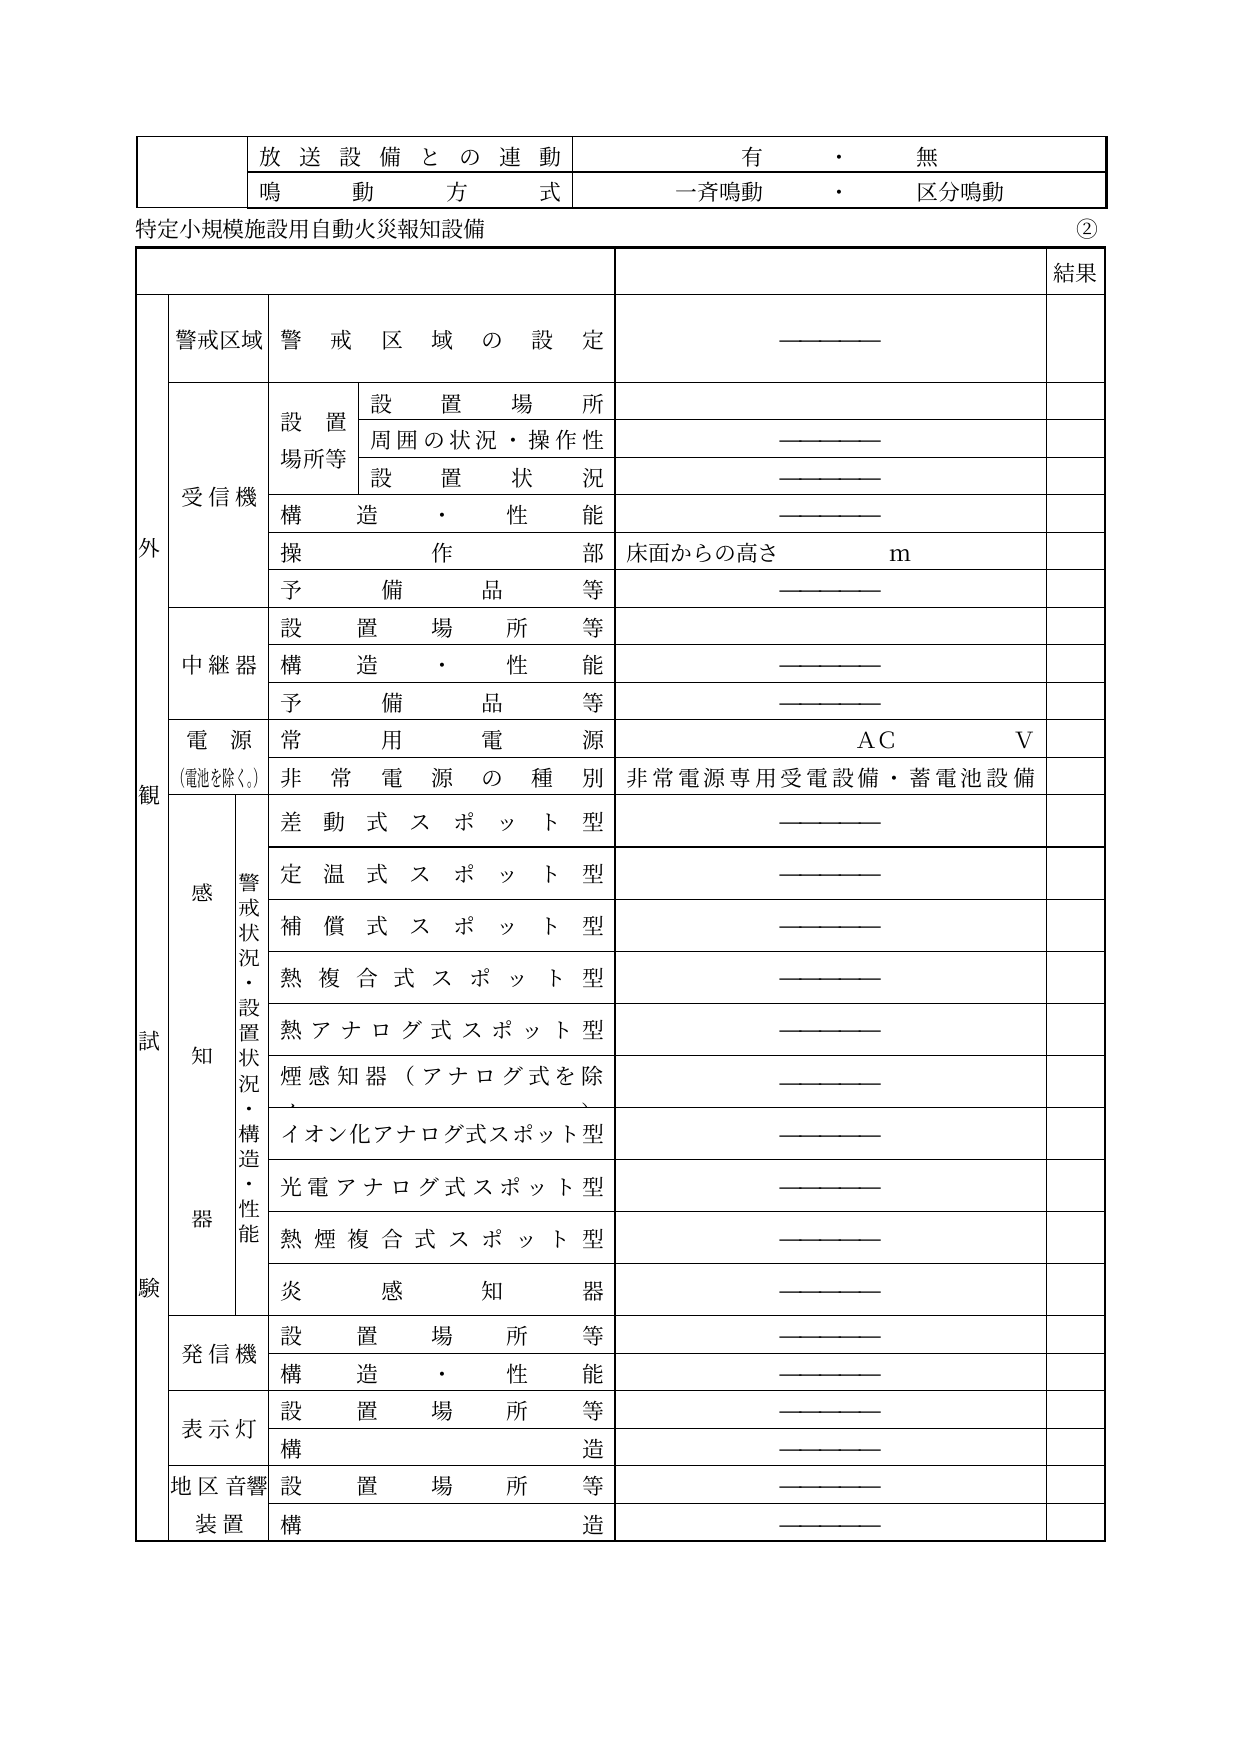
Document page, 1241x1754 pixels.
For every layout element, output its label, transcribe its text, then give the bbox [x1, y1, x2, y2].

table_cell 光電アナログ式スポット型 [269, 1160, 614, 1211]
table_cell ――――― [616, 1429, 1046, 1465]
table_cell ――――― [616, 952, 1046, 1003]
table_cell [1047, 1354, 1104, 1390]
table_cell 警 戒 状 況 ・ 設 置 状 況 ・ 構 造 ・ 性 能 [236, 795, 268, 1315]
table_cell [616, 608, 1046, 644]
table_cell [1047, 795, 1104, 846]
table_cell [1047, 1056, 1104, 1107]
text 特定小規模施設用自動火災報知設備 ② [135, 209, 1105, 246]
table_cell 有 ・ 無 [573, 137, 1105, 171]
table_cell [1047, 720, 1104, 757]
table_cell ＡＣ Ｖ [616, 720, 1046, 757]
table_cell ――――― [616, 645, 1046, 682]
table_cell 非常電源の種別 [269, 758, 614, 794]
table_header 結果 [1047, 249, 1104, 294]
table_cell 予備品等 [269, 570, 614, 607]
table_cell 定温式スポット型 [269, 848, 614, 898]
table_header [616, 249, 1046, 294]
table_cell ――――― [616, 1108, 1046, 1159]
table_cell イオン化アナログ式スポット型 [269, 1108, 614, 1159]
table_cell 設 置場所等 [269, 383, 358, 494]
table_cell ――――― [616, 1004, 1046, 1055]
table_cell [1047, 1316, 1104, 1353]
table_cell [1047, 848, 1104, 898]
table_cell 中継器 [169, 608, 268, 719]
table_cell [1047, 570, 1104, 607]
table_cell 地区音響装置 [169, 1466, 268, 1540]
table_cell 受信機 [169, 383, 268, 607]
table_cell [1047, 1108, 1104, 1159]
table_cell [1047, 1160, 1104, 1211]
table_cell ――――― [616, 420, 1046, 457]
table_cell 予備品等 [269, 683, 614, 719]
table_cell [616, 383, 1046, 419]
table_cell 発信機 [169, 1316, 268, 1390]
table_cell 周囲の状況・操作性 [359, 420, 614, 457]
table_cell 警戒区域の設定 [269, 295, 614, 382]
table_cell ――――― [616, 295, 1046, 382]
table_cell 構造 [269, 1429, 614, 1465]
table_cell ――――― [616, 1391, 1046, 1428]
table_cell ――――― [616, 1504, 1046, 1540]
table_cell [1047, 952, 1104, 1003]
table_cell [1047, 383, 1104, 419]
table_cell 熱アナログ式スポット型 [269, 1004, 614, 1055]
table_cell ――――― [616, 495, 1046, 532]
table_cell 設置場所 [359, 383, 614, 419]
table_cell [1047, 758, 1104, 794]
table_cell 鳴動方式 [248, 173, 572, 207]
table_cell [1047, 683, 1104, 719]
table_cell ――――― [616, 900, 1046, 951]
table_cell 床面からの高さ ｍ [616, 533, 1046, 569]
table_cell [1047, 645, 1104, 682]
table_cell 構造・性能 [269, 495, 614, 532]
table_cell 電源 （電池を除く｡） [169, 720, 268, 794]
table_cell [1047, 1391, 1104, 1428]
table_cell 外 観 試 験 [137, 295, 168, 1540]
table_cell ――――― [616, 1160, 1046, 1211]
table_cell 非常電源専用受電設備・蓄電池設備 [616, 758, 1046, 794]
table_cell 表示灯 [169, 1391, 268, 1465]
table_cell 設置場所等 [269, 1466, 614, 1503]
table_cell [1047, 295, 1104, 382]
table_cell 煙感知器（アナログ式を除く｡） [269, 1056, 614, 1107]
table_cell [1047, 1429, 1104, 1465]
table_cell ――――― [616, 1264, 1046, 1315]
table_cell 設置場所等 [269, 608, 614, 644]
table_cell [1047, 1504, 1104, 1540]
table_cell [1047, 1004, 1104, 1055]
table_cell 構造・性能 [269, 645, 614, 682]
table_cell ――――― [616, 795, 1046, 846]
table_cell 警戒区域 [169, 295, 268, 382]
table_cell 炎感知器 [269, 1264, 614, 1315]
table_cell 一斉鳴動 ・ 区分鳴動 [573, 173, 1105, 207]
table_cell 補償式スポット型 [269, 900, 614, 951]
table_cell 熱複合式スポット型 [269, 952, 614, 1003]
table_cell 放送設備との連動 [248, 137, 572, 171]
table_cell [1047, 1264, 1104, 1315]
table_cell [1047, 420, 1104, 457]
table_cell ――――― [616, 1354, 1046, 1390]
table_cell 構造・性能 [269, 1354, 614, 1390]
table_cell ――――― [616, 570, 1046, 607]
table_cell [1047, 533, 1104, 569]
table_cell 設置状況 [359, 458, 614, 494]
table_cell ――――― [616, 848, 1046, 898]
table_cell 熱煙複合式スポット型 [269, 1212, 614, 1263]
table_cell [1047, 458, 1104, 494]
table_cell [1047, 608, 1104, 644]
table_cell 差動式スポット型 [269, 795, 614, 846]
table_cell 操作部 [269, 533, 614, 569]
table_cell 感 知 器 [169, 795, 235, 1315]
table_cell [1047, 1466, 1104, 1503]
table_cell ――――― [616, 458, 1046, 494]
table_cell 構造 [269, 1504, 614, 1540]
table_cell [1047, 495, 1104, 532]
table_cell 設置場所等 [269, 1391, 614, 1428]
table_cell 常用電源 [269, 720, 614, 757]
table_cell ――――― [616, 1056, 1046, 1107]
table_cell [1047, 900, 1104, 951]
table_cell ――――― [616, 1316, 1046, 1353]
table_cell 設置場所等 [269, 1316, 614, 1353]
table_cell ――――― [616, 683, 1046, 719]
table_header [137, 249, 614, 294]
table_cell ――――― [616, 1466, 1046, 1503]
table_cell [1047, 1212, 1104, 1263]
table_cell ――――― [616, 1212, 1046, 1263]
